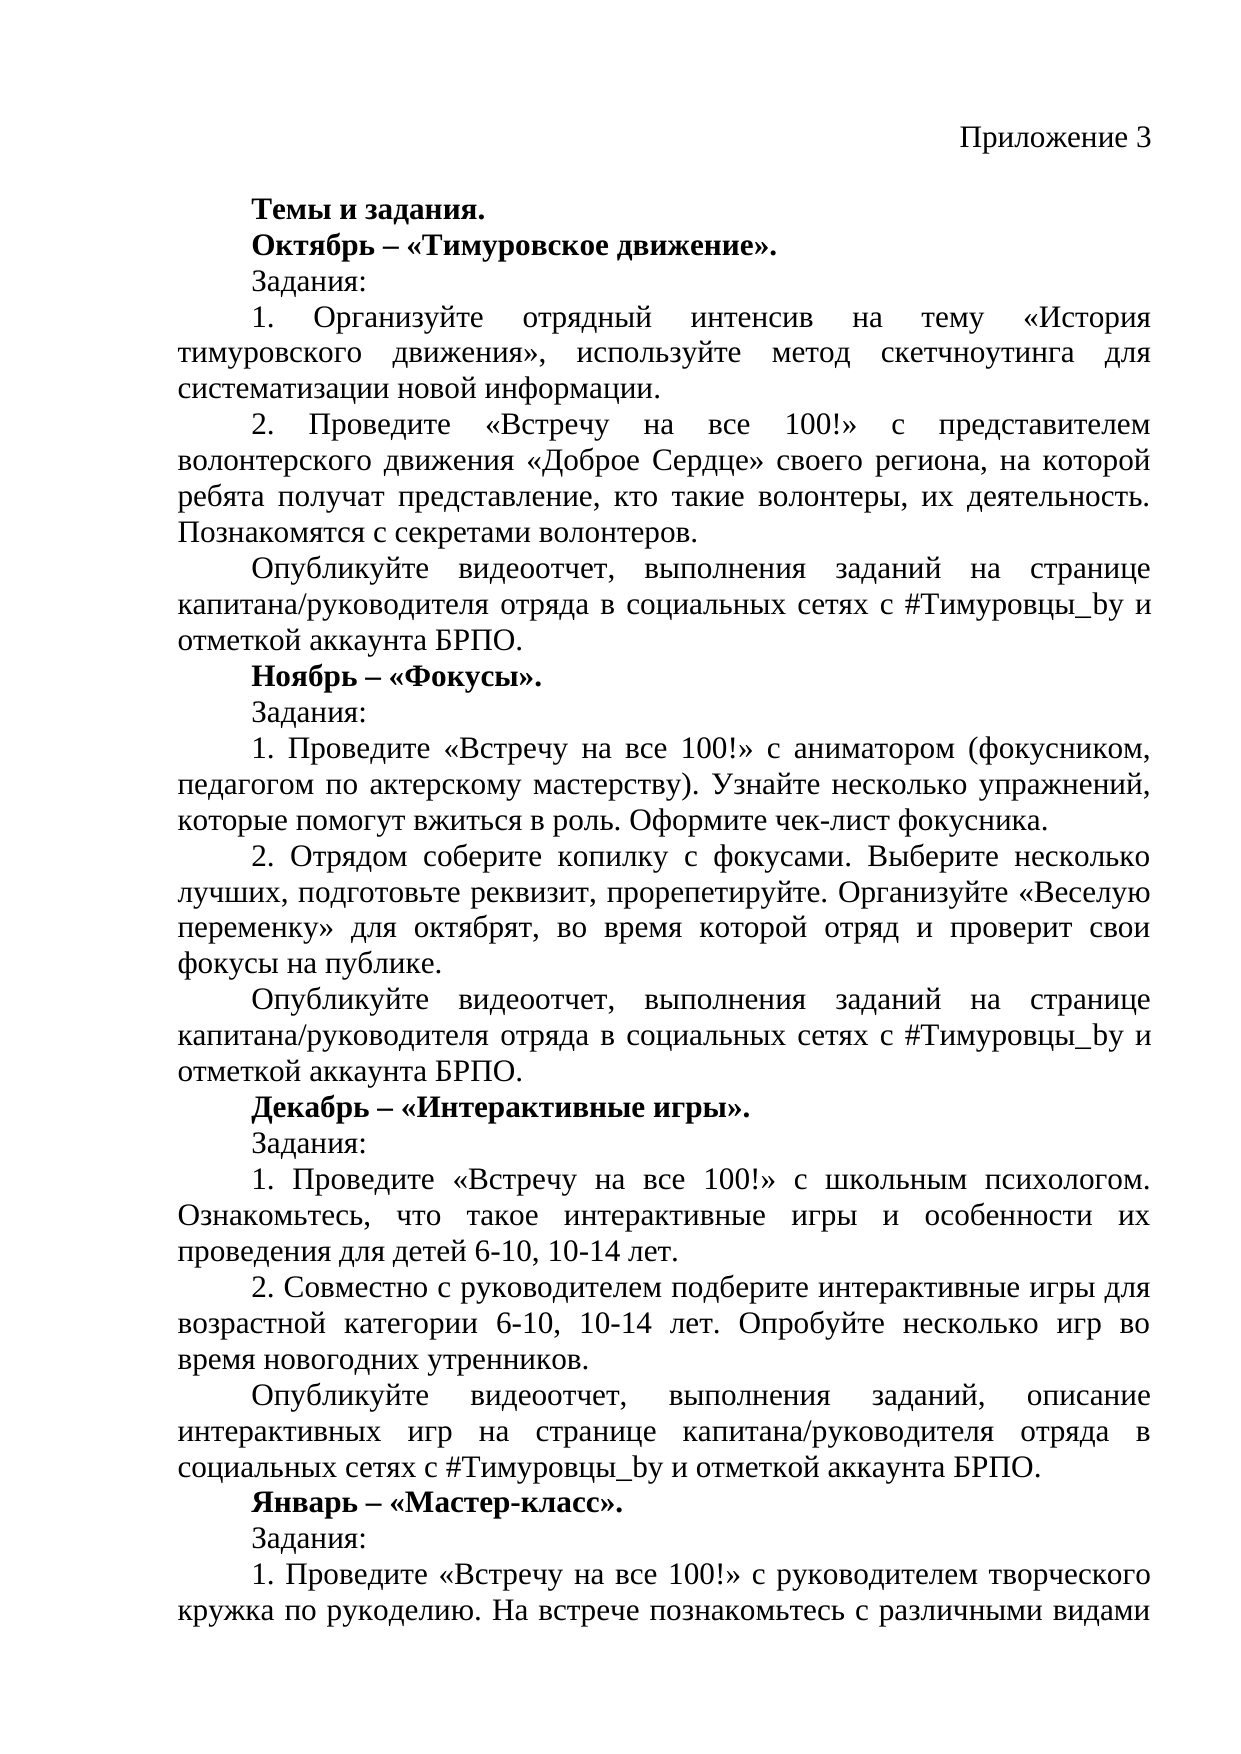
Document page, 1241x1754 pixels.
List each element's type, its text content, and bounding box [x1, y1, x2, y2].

text 2. Совместно с руководителем подберите интерактивные игры для возрастной категории 6-10, 10-14 лет. Опробуйте несколько игр во время новогодних утренников. [177, 1268, 1152, 1376]
text Январь – «Мастер-класс». [177, 1484, 1152, 1520]
text Ноябрь – «Фокусы». [177, 657, 1152, 693]
text 1. Организуйте отрядный интенсив на тему «История тимуровского движения», используйте метод скетчноутинга для систематизации новой информации. [177, 298, 1152, 406]
text Задания: [177, 693, 1152, 729]
text Задания: [177, 262, 1152, 298]
text 2. Отрядом соберите копилку с фокусами. Выберите несколько лучших, подготовьте реквизит, прорепетируйте. Организуйте «Веселую переменку» для октябрят, во время которой отряд и проверит свои фокусы на публике. [177, 837, 1152, 981]
text Опубликуйте видеоотчет, выполнения заданий на странице капитана/руководителя отряда в социальных сетях с #Тимуровцы_by и отметкой аккаунта БРПО. [177, 981, 1152, 1088]
text Темы и задания. [177, 190, 1152, 226]
text Опубликуйте видеоотчет, выполнения заданий на странице капитана/руководителя отряда в социальных сетях с #Тимуровцы_by и отметкой аккаунта БРПО. [177, 549, 1152, 657]
text Декабрь – «Интерактивные игры». [177, 1088, 1152, 1124]
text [177, 1556, 1152, 1627]
text Октябрь – «Тимуровское движение». [177, 226, 1152, 262]
text 1. Проведите «Встречу на все 100!» с аниматором (фокусником, педагогом по актерскому мастерству). Узнайте несколько упражнений, которые помогут вжиться в роль. Оформите чек-лист фокусника. [177, 729, 1152, 837]
text Задания: [177, 1520, 1152, 1556]
text Приложение 3 [177, 118, 1152, 154]
text 1. Проведите «Встречу на все 100!» с школьным психологом. Ознакомьтесь, что такое интерактивные игры и особенности их проведения для детей 6-10, 10-14 лет. [177, 1160, 1152, 1268]
text Задания: [177, 1124, 1152, 1160]
text 2. Проведите «Встречу на все 100!» с представителем волонтерского движения «Доброе Сердце» своего региона, на которой ребята получат представление, кто такие волонтеры, их деятельность. Познакомятся с секретами волонтеров. [177, 406, 1152, 549]
text Опубликуйте видеоотчет, выполнения заданий, описание интерактивных игр на странице капитана/руководителя отряда в социальных сетях с #Тимуровцы_by и отметкой аккаунта БРПО. [177, 1376, 1152, 1484]
